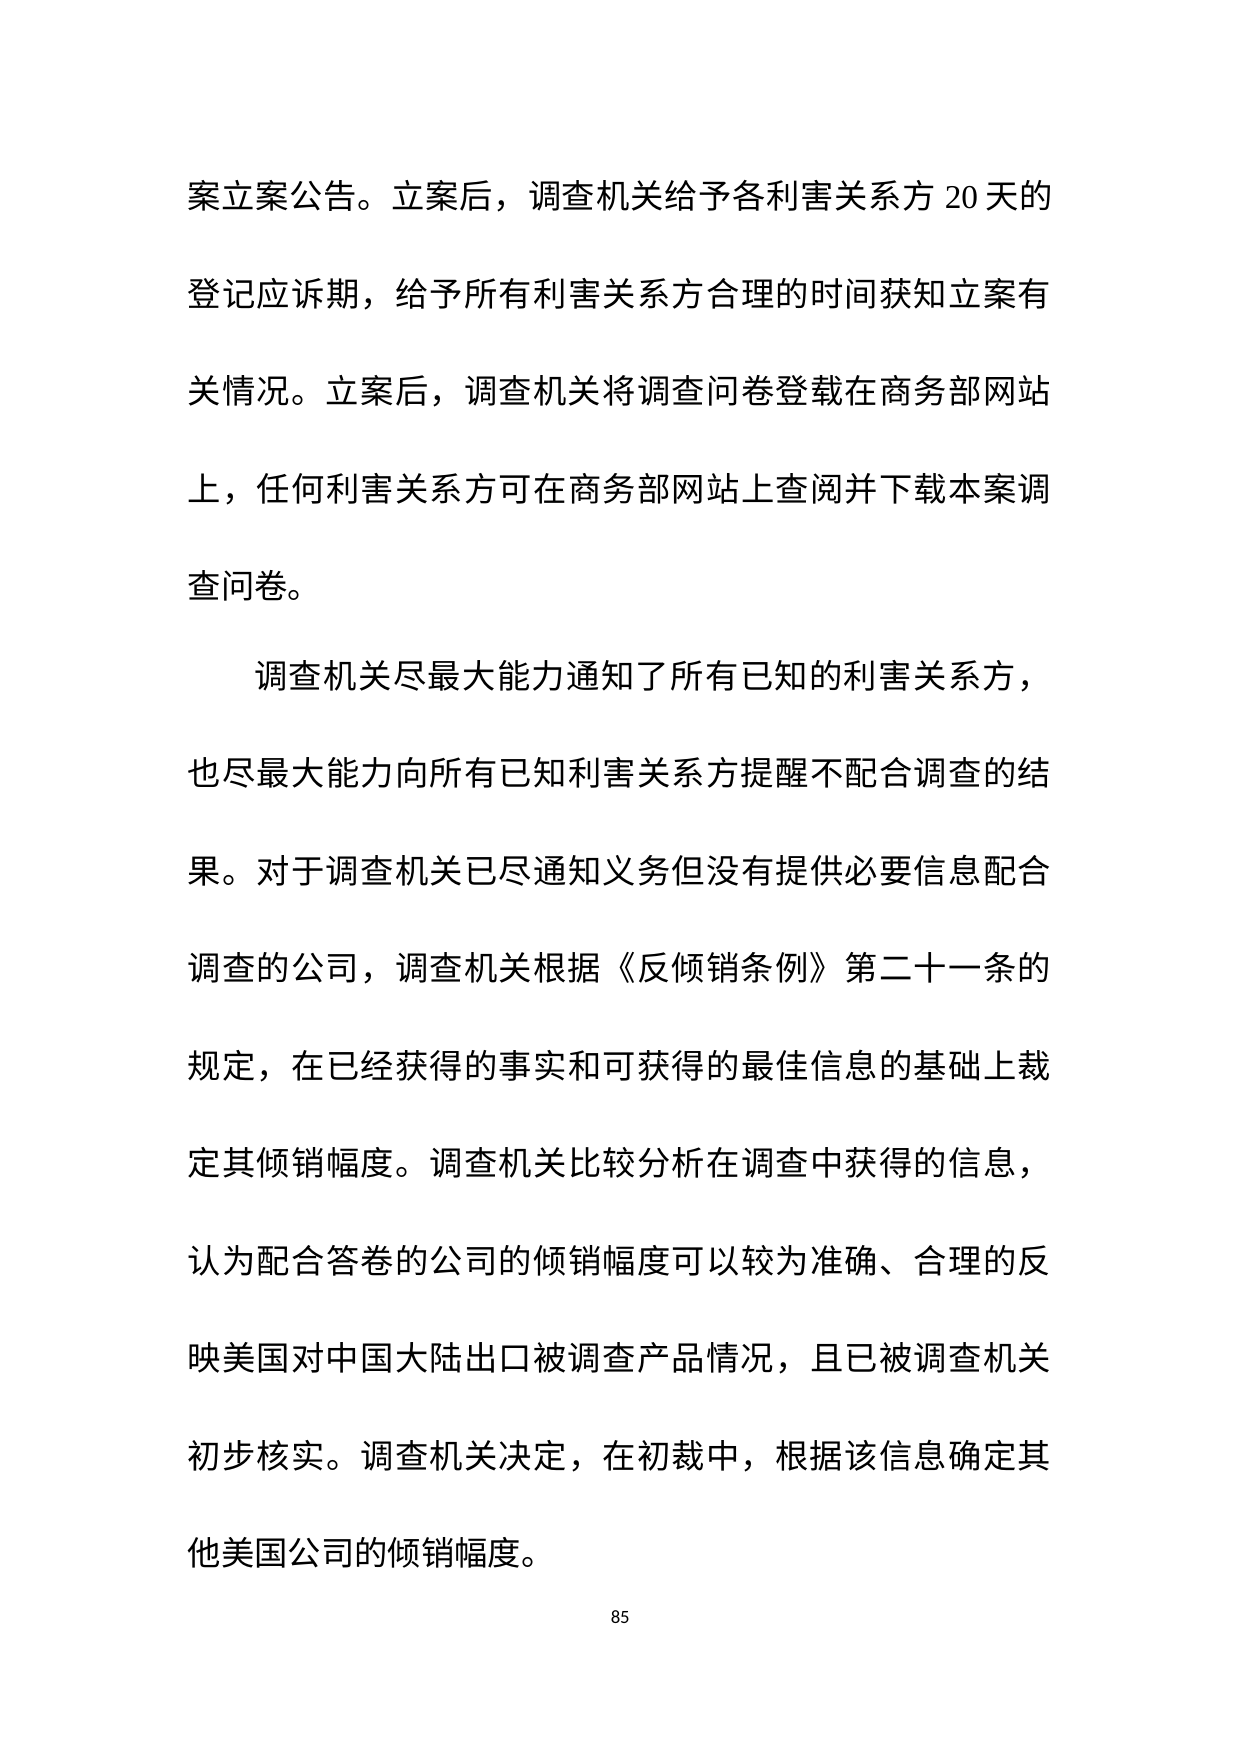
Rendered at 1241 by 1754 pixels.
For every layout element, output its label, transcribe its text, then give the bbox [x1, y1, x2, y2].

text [187, 162, 1053, 617]
text 调查机关尽最大能力通知了所有已知的利害关系方，也尽最大能力向所有已知利害关系方提醒不配合调查的结果。对于调查机关已尽通知义务但没有提供必要信息配合调查的公司，调查机关根据《反倾销条例》第二十一条的规定，在已经获得的事实和可获得的最佳信息的基础上裁定其倾销幅度。调查机关比较分析在调查中获得的信息，认为配合答卷的公司的倾销幅度可以较为准确、合理的反映美国对中国大陆出口被调查产品情况，且已被调查机关初步核实。调查机关决定，在初裁中，根据该信息确定其他美国公司的倾销幅度。 [187, 641, 1053, 1583]
